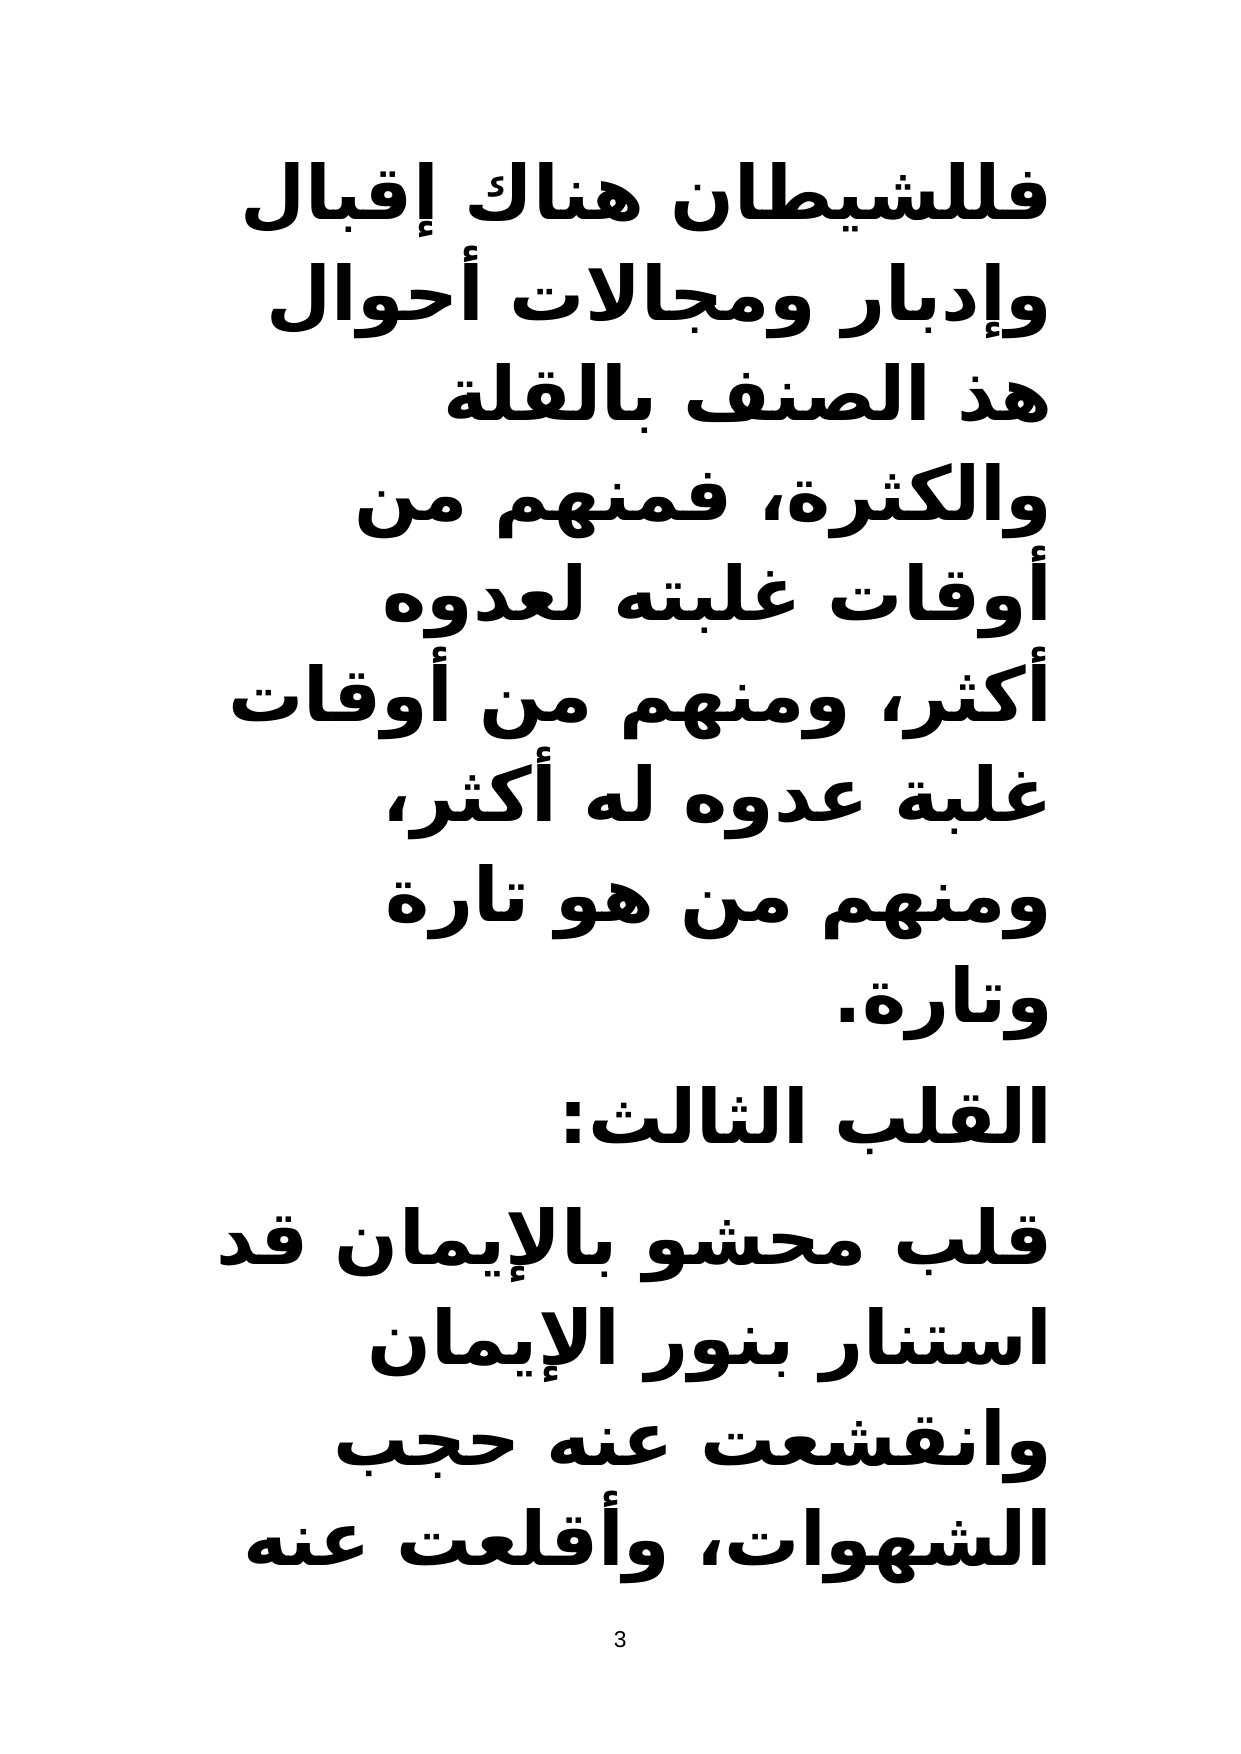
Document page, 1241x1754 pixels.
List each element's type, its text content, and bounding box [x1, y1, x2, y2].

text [187, 1195, 1053, 1583]
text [187, 150, 1053, 1040]
text القلب الثالث: [187, 1074, 1053, 1161]
